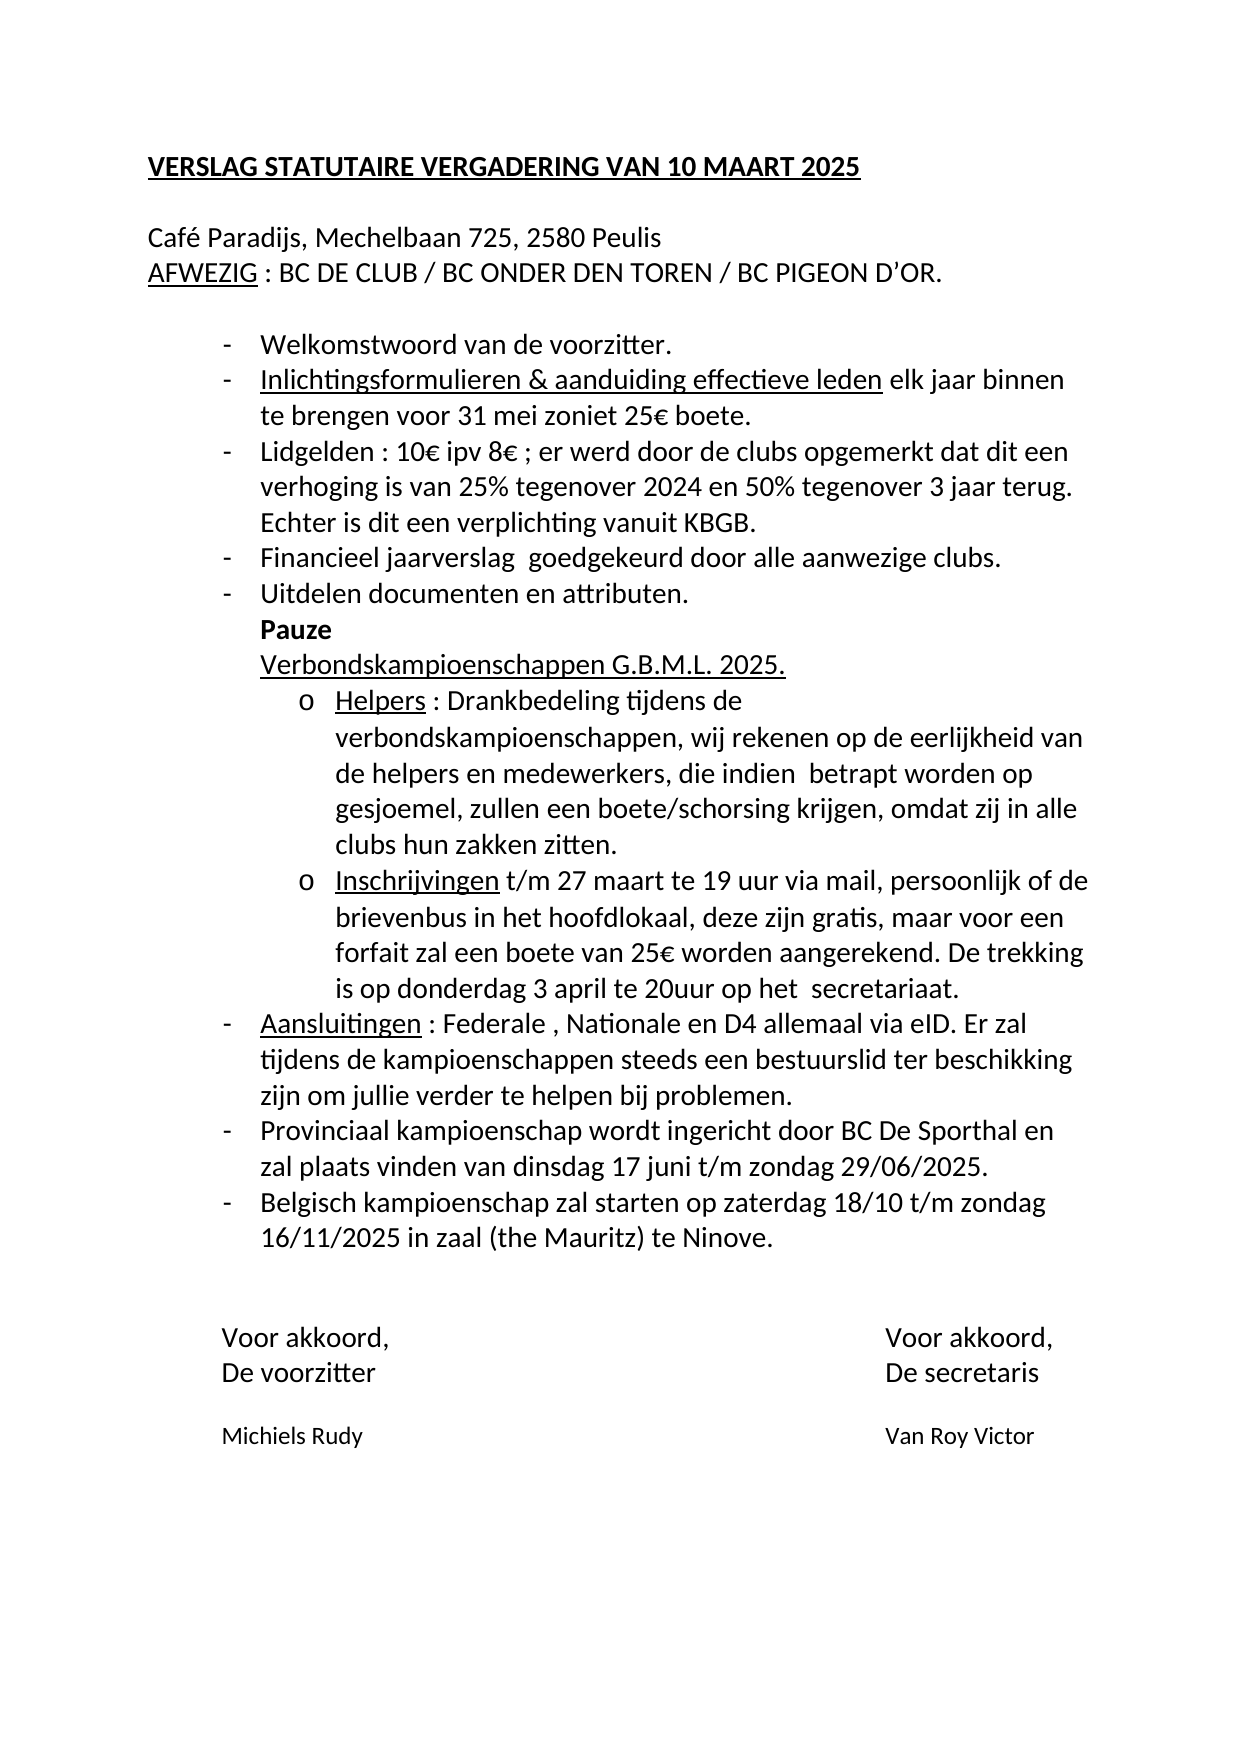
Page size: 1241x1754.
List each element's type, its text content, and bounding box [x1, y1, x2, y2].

text AFWEZIG : BC DE CLUB / BC ONDER DEN TOREN / BC PIGEON D’OR. [148, 254, 1092, 290]
text Café Paradijs, Mechelbaan 725, 2580 Peulis [148, 219, 1092, 254]
text Voor akkoord, Voor akkoord, [148, 1319, 1092, 1354]
text De voorzitter De secretaris [148, 1354, 1092, 1390]
list Inschrijvingen t/m 27 maart te 19 uur via mail, persoonlijk of de brievenbus in het hoofdlokaal, deze zijn gratis, maar voor een forfait zal een boete van 25€ worden aangerekend. De trekking is op donderdag 3 april te 20uur op het secretariaat. [298, 862, 1092, 1006]
list Provinciaal kampioenschap wordt ingericht door BC De Sporthal en zal plaats vinden van dinsdag 17 juni t/m zondag 29/06/2025. [223, 1112, 1092, 1184]
list Inlichtingsformulieren & aanduiding effectieve leden elk jaar binnen te brengen voor 31 mei zoniet 25€ boete. [223, 361, 1092, 433]
list Lidgelden : 10€ ipv 8€ ; er werd door de clubs opgemerkt dat dit een verhoging is van 25% tegenover 2024 en 50% tegenover 3 jaar terug. Echter is dit een verplichting vanuit KBGB. [223, 433, 1092, 539]
list Uitdelen documenten en attributen. [223, 575, 1092, 611]
text Verbondskampioenschappen G.B.M.L. 2025. [260, 646, 1092, 682]
list Aansluitingen : Federale , Nationale en D4 allemaal via eID. Er zal tijdens de kampioenschappen steeds een bestuurslid ter beschikking zijn om jullie verder te helpen bij problemen. [223, 1006, 1092, 1112]
list Financieel jaarverslag goedgekeurd door alle aanwezige clubs. [223, 539, 1092, 575]
text VERSLAG STATUTAIRE VERGADERING VAN 10 MAART 2025 [148, 148, 1092, 183]
list Belgisch kampioenschap zal starten op zaterdag 18/10 t/m zondag 16/11/2025 in zaal (the Mauritz) te Ninove. [223, 1184, 1092, 1255]
list Helpers : Drankbedeling tijdens de verbondskampioenschappen, wij rekenen op de eerlijkheid van de helpers en medewerkers, die indien betrapt worden op gesjoemel, zullen een boete/schorsing krijgen, omdat zij in alle clubs hun zakken zitten. [298, 682, 1092, 862]
text Pauze [260, 611, 1092, 646]
list Welkomstwoord van de voorzitter. [223, 326, 1092, 361]
text Michiels Rudy Van Roy Victor [148, 1420, 1092, 1451]
